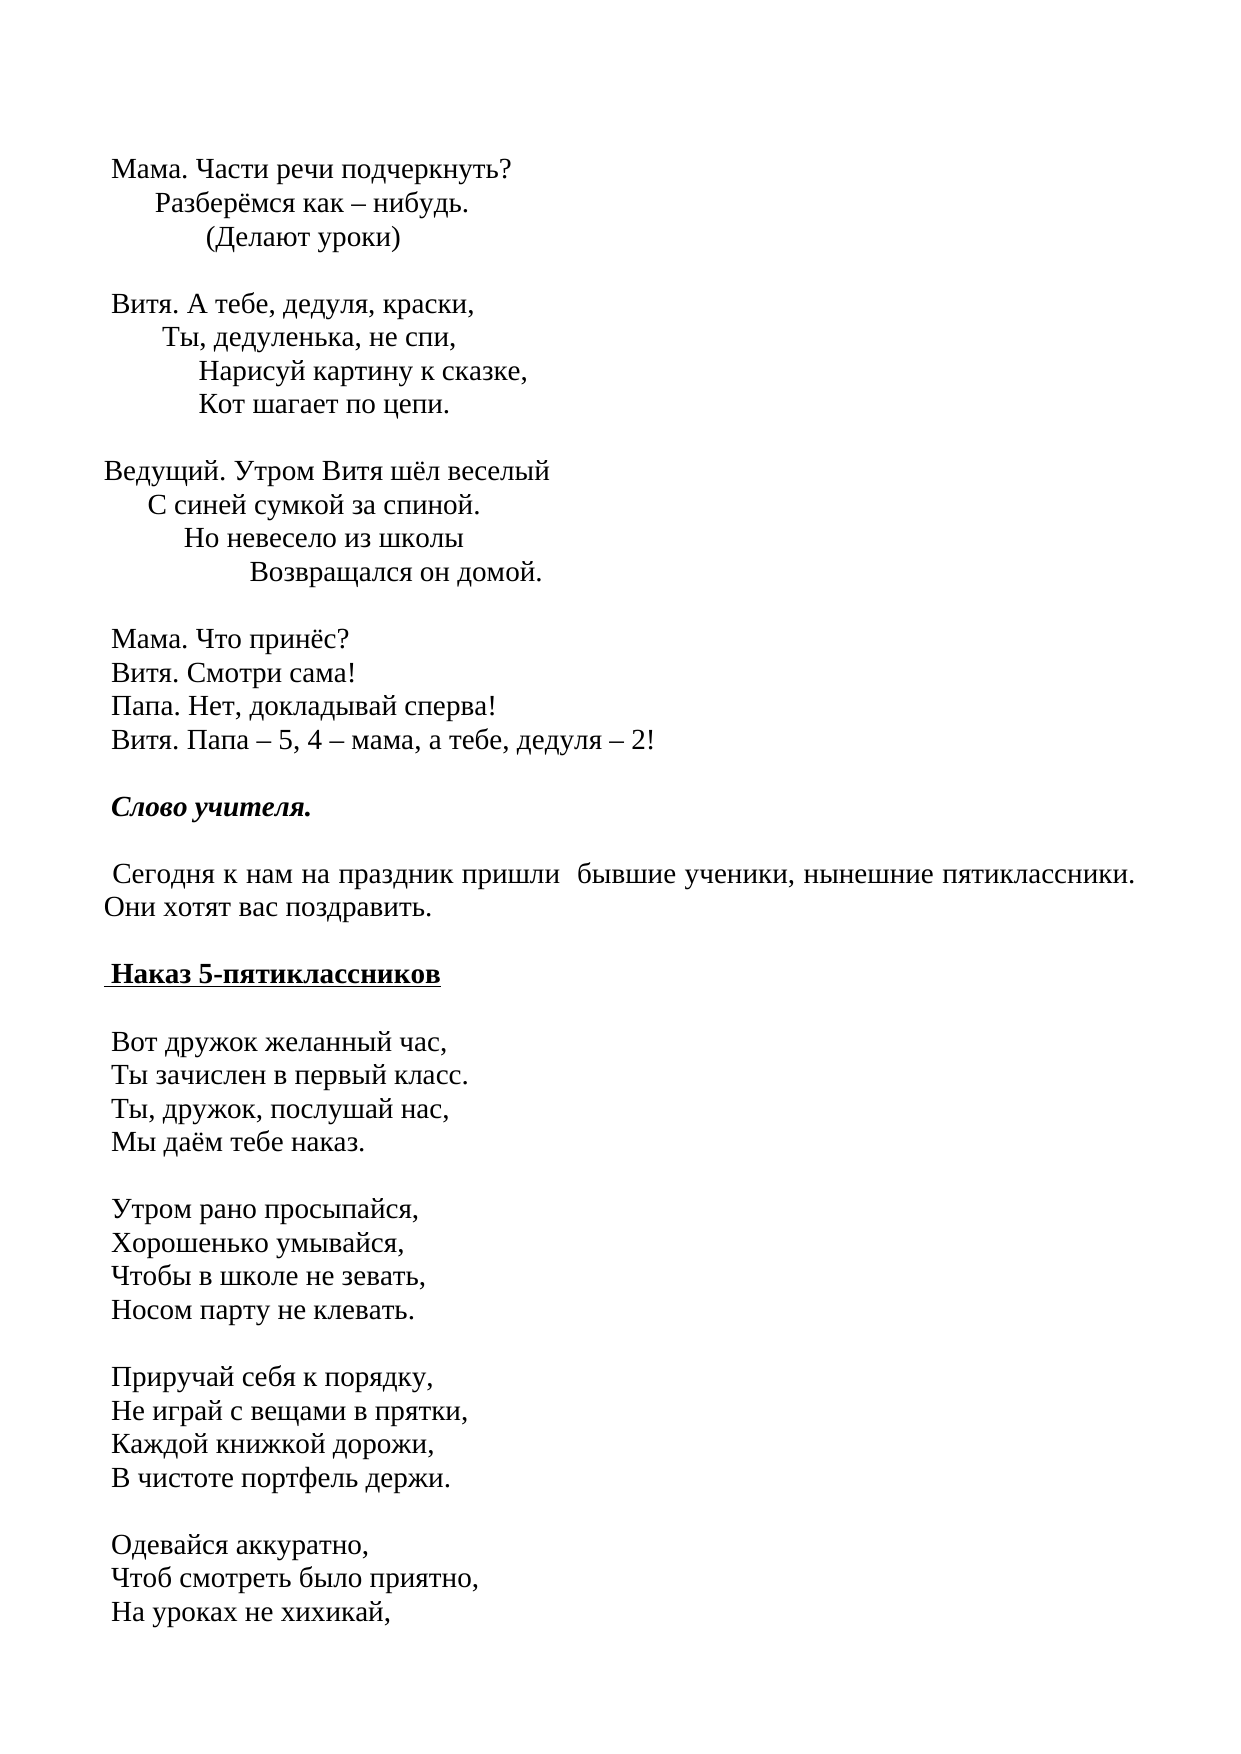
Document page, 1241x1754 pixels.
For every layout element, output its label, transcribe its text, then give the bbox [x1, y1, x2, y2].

text Разберёмся как – нибудь. [103, 185, 1137, 219]
text Витя. Папа – 5, 4 – мама, а тебе, дедуля – 2! [103, 722, 1137, 755]
text Каждой книжкой дорожи, [103, 1426, 1137, 1460]
text Мама. Что принёс? [103, 621, 1137, 655]
text С синей сумкой за спиной. [103, 487, 1137, 521]
text Чтобы в школе не зевать, [103, 1258, 1137, 1292]
text Ты, дедуленька, не спи, [103, 319, 1137, 353]
text Сегодня к нам на праздник пришли бывшие ученики, нынешние пятиклассники. Они хотят вас поздравить. [103, 856, 1137, 923]
text Кот шагает по цепи. [103, 386, 1137, 420]
text Утром рано просыпайся, [103, 1191, 1137, 1225]
text Вот дружок желанный час, [103, 1024, 1137, 1057]
text Ты зачислен в первый класс. [103, 1057, 1137, 1091]
text Но невесело из школы [103, 521, 1137, 554]
text Слово учителя. [103, 789, 1137, 822]
text В чистоте портфель держи. [103, 1460, 1137, 1493]
text (Делают уроки) [103, 219, 1137, 252]
text Приручай себя к порядку, [103, 1359, 1137, 1393]
text Не играй с вещами в прятки, [103, 1393, 1137, 1426]
text Одевайся аккуратно, [103, 1527, 1137, 1560]
text Ты, дружок, послушай нас, [103, 1091, 1137, 1124]
text На уроках не хихикай, [103, 1594, 1137, 1627]
text Витя. А тебе, дедуля, краски, [103, 286, 1137, 319]
text Хорошенько умывайся, [103, 1225, 1137, 1258]
text Наказ 5-пятиклассников [103, 957, 1137, 990]
text Чтоб смотреть было приятно, [103, 1560, 1137, 1594]
text Мы даём тебе наказ. [103, 1124, 1137, 1158]
text Витя. Смотри сама! [103, 655, 1137, 688]
text Носом парту не клевать. [103, 1292, 1137, 1326]
text Ведущий. Утром Витя шёл веселый [103, 453, 1137, 487]
text Возвращался он домой. [103, 554, 1137, 588]
text Мама. Части речи подчеркнуть? [103, 152, 1137, 185]
text Папа. Нет, докладывай сперва! [103, 688, 1137, 722]
text Нарисуй картину к сказке, [103, 353, 1137, 386]
